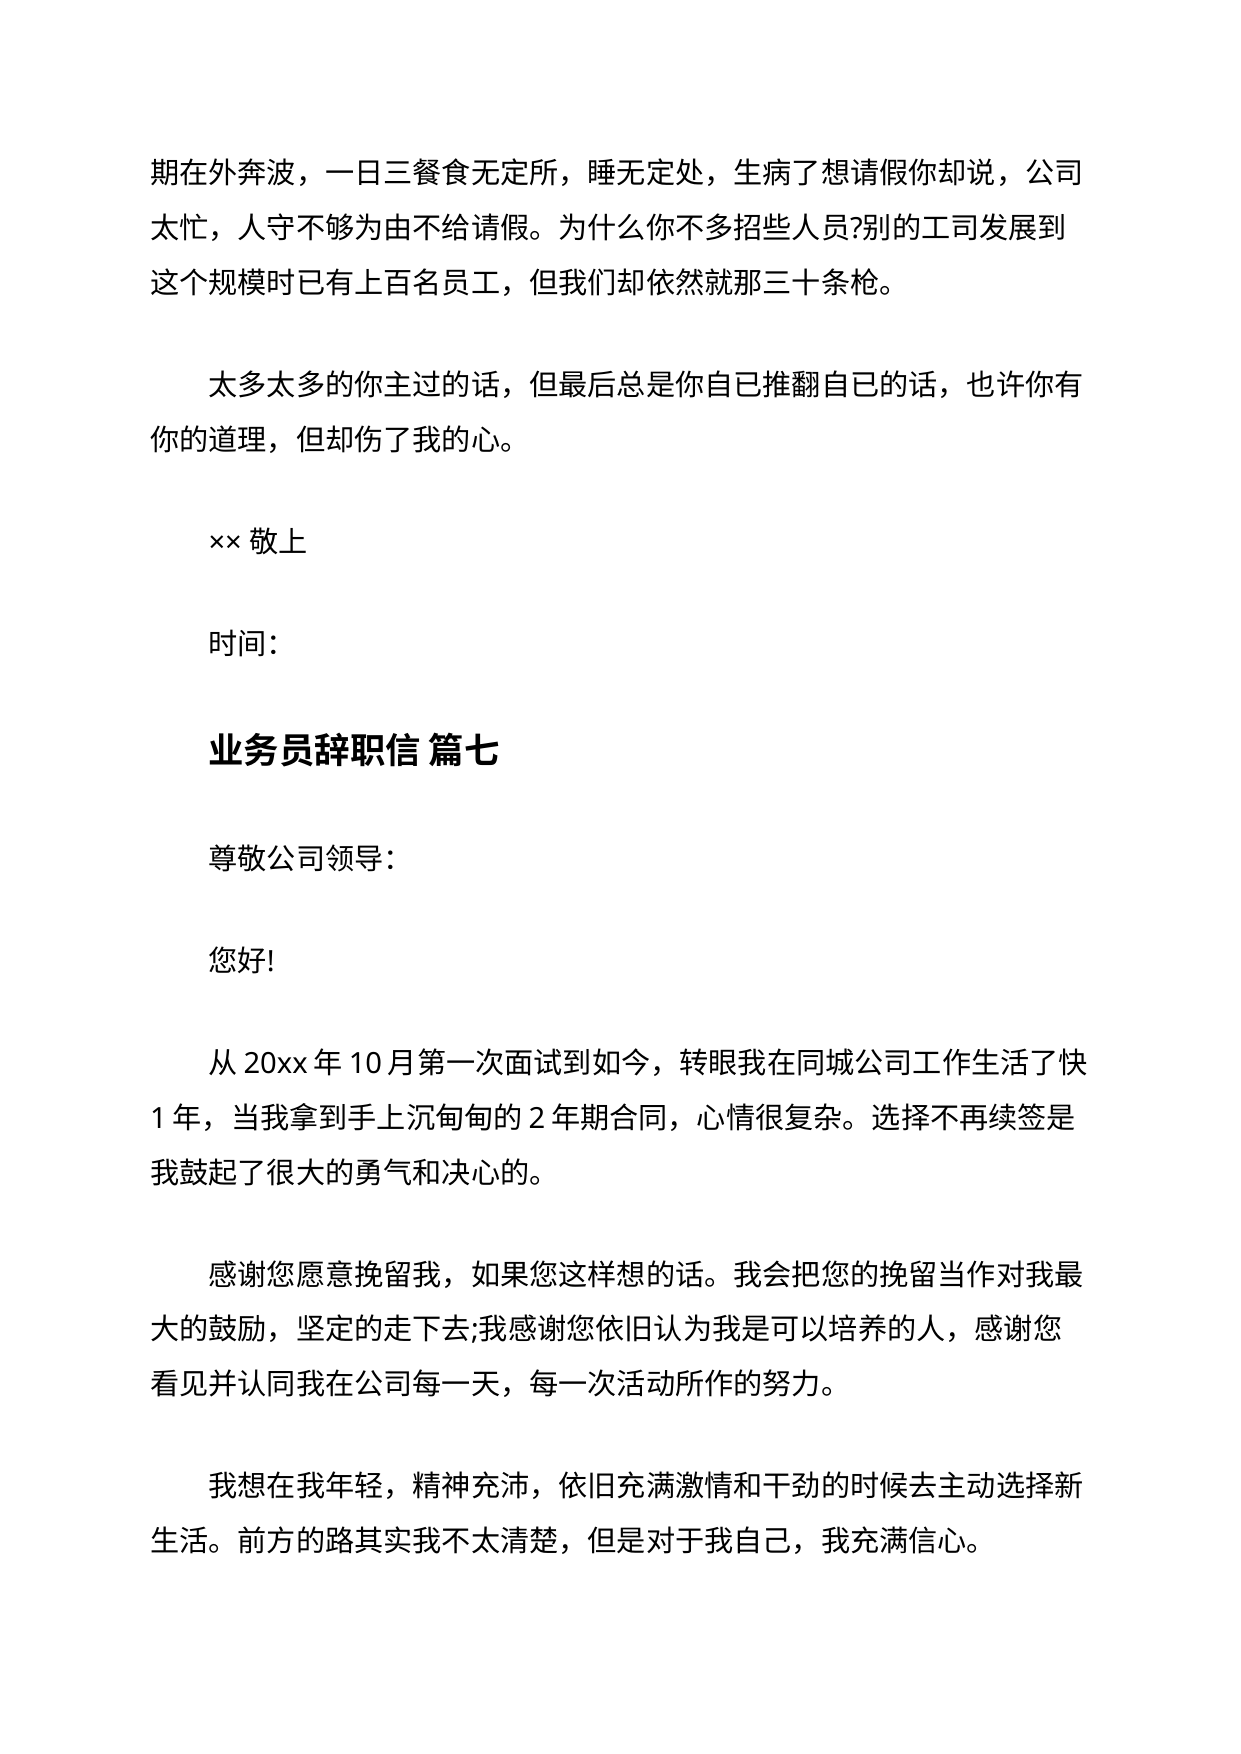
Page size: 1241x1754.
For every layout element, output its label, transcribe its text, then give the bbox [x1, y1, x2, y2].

text 我想在我年轻，精神充沛，依旧充满激情和干劲的时候去主动选择新生活。前方的路其实我不太清楚，但是对于我自己，我充满信心。 [150, 1463, 1090, 1560]
text 太多太多的你主过的话，但最后总是你自已推翻自已的话，也许你有你的道理，但却伤了我的心。 [150, 362, 1090, 459]
text 时间： [150, 620, 1090, 663]
text 您好! [150, 937, 1090, 980]
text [150, 150, 1090, 302]
text 业务员辞职信 篇七 [150, 722, 1090, 773]
text ×× 敬上 [150, 518, 1090, 561]
text 尊敬公司领导： [150, 836, 1090, 878]
text 从20xx年10月第一次面试到如今，转眼我在同城公司工作生活了快1年，当我拿到手上沉甸甸的2年期合同，心情很复杂。选择不再续签是我鼓起了很大的勇气和决心的。 [150, 1039, 1090, 1192]
text 感谢您愿意挽留我，如果您这样想的话。我会把您的挽留当作对我最大的鼓励，坚定的走下去;我感谢您依旧认为我是可以培养的人，感谢您看见并认同我在公司每一天，每一次活动所作的努力。 [150, 1251, 1090, 1403]
